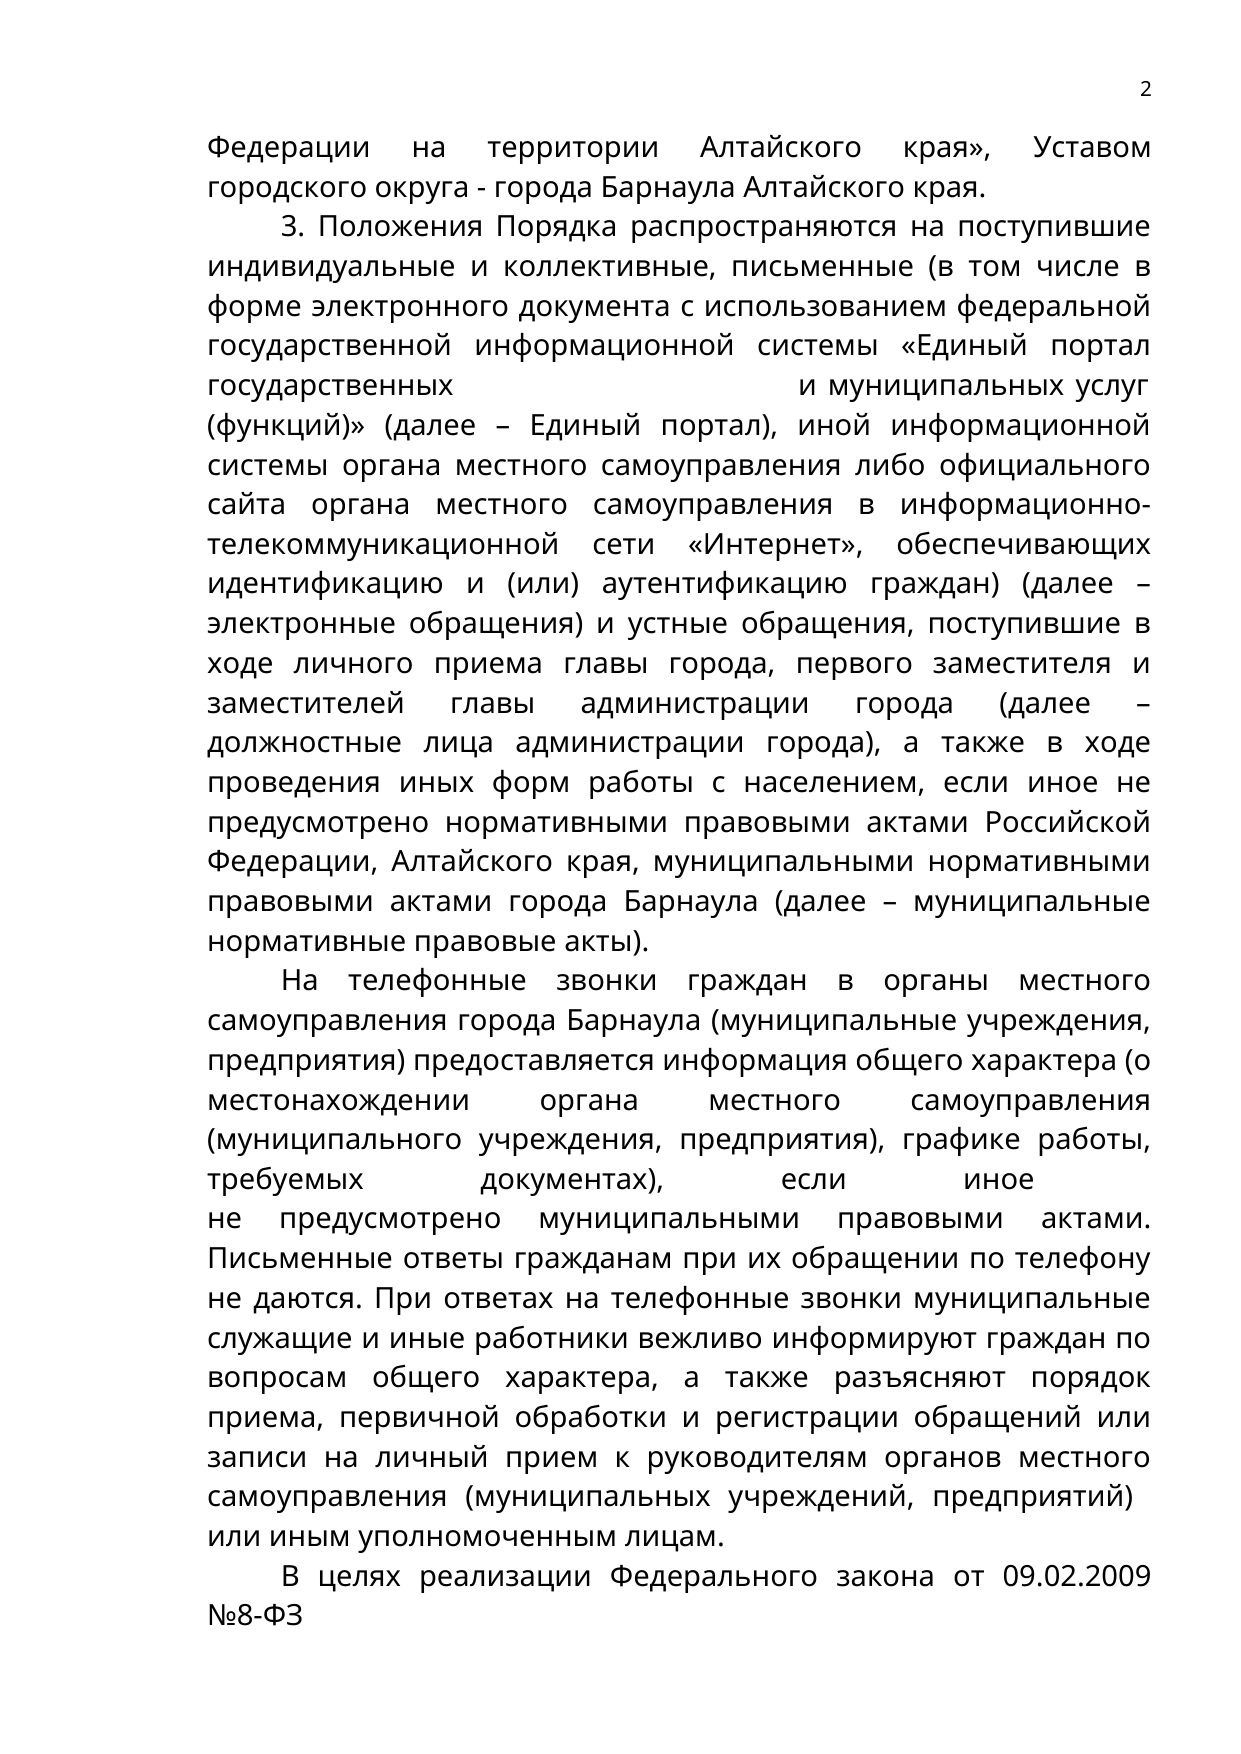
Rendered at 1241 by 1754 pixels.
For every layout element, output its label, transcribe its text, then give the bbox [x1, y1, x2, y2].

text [207, 126, 1152, 206]
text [207, 1555, 1152, 1634]
text На телефонные звонки граждан в органы местного самоуправления города Барнаула (муниципальные учреждения, предприятия) предоставляется информация общего характера (о местонахождении органа местного самоуправления (муниципального учреждения, предприятия), графике работы, требуемых документах), если иное не предусмотрено муниципальными правовыми актами. Письменные ответы гражданам при их обращении по телефону не даются. При ответах на телефонные звонки муниципальные служащие и иные работники вежливо информируют граждан по вопросам общего характера, а также разъясняют порядок приема, первичной обработки и регистрации обращений или записи на личный прием к руководителям органов местного самоуправления (муниципальных учреждений, предприятий) или иным уполномоченным лицам. [207, 960, 1152, 1555]
text 3. Положения Порядка распространяются на поступившие индивидуальные и коллективные, письменные (в том числе в форме электронного документа с использованием федеральной государственной информационной системы «Единый портал государственных и муниципальных услуг (функций)» (далее – Единый портал), иной информационной системы органа местного самоуправления либо официального сайта органа местного самоуправления в информационно-телекоммуникационной сети «Интернет», обеспечивающих идентификацию и (или) аутентификацию граждан) (далее – электронные обращения) и устные обращения, поступившие в ходе личного приема главы города, первого заместителя и заместителей главы администрации города (далее – должностные лица администрации города), а также в ходе проведения иных форм работы с населением, если иное не предусмотрено нормативными правовыми актами Российской Федерации, Алтайского края, муниципальными нормативными правовыми актами города Барнаула (далее – муниципальные нормативные правовые акты). [207, 206, 1152, 960]
